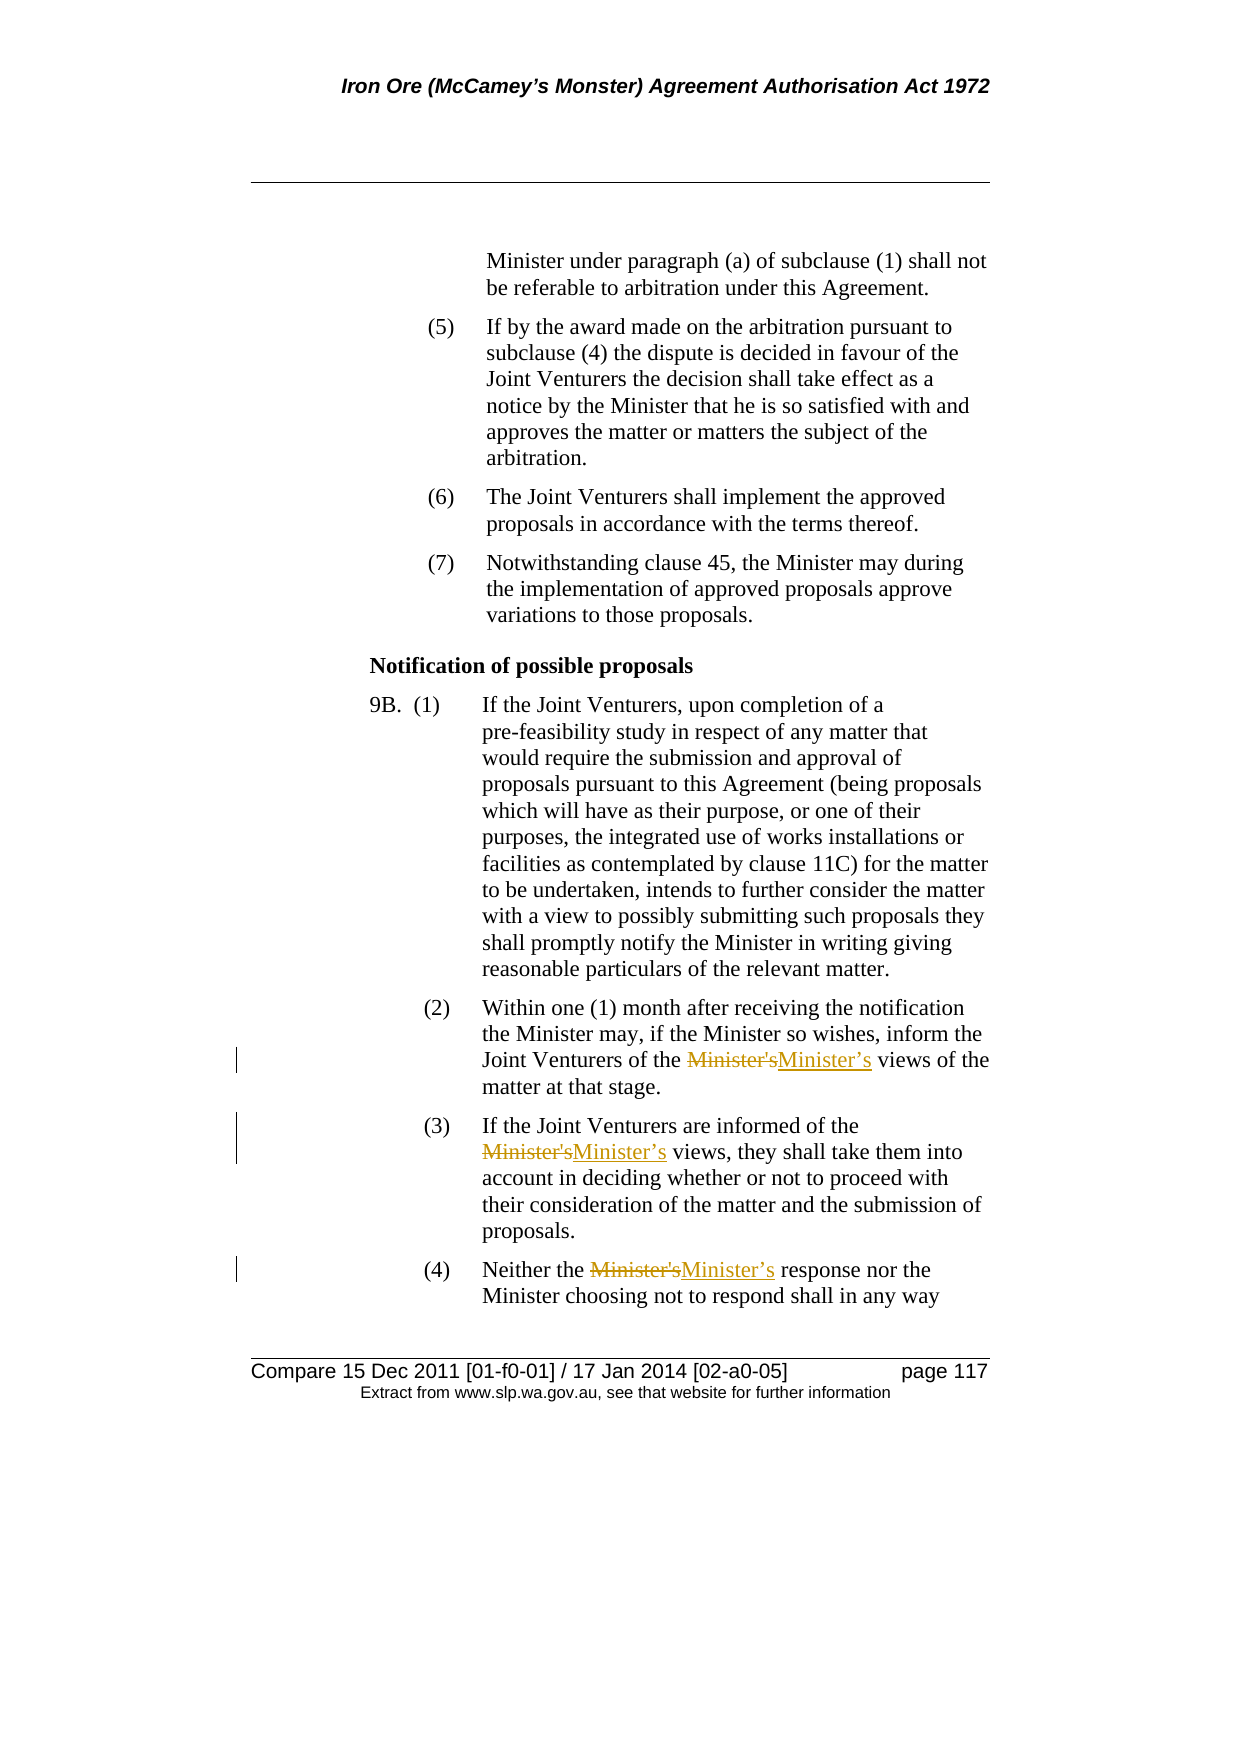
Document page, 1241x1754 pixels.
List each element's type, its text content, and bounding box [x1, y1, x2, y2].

text (7) Notwithstanding clause 45, the Minister may during the implementation of approved proposals approve variations to those proposals. [428, 548, 990, 628]
text Notification of possible proposals [369, 653, 990, 679]
text (2) Within one (1) month after receiving the notification the Minister may, if the Minister so wishes, inform the Joint Venturers of the views of the matter at that stage. [423, 994, 990, 1099]
text (3) If the Joint Venturers are informed of the views, they shall take them into account in deciding whether or not to proceed with their consideration of the matter and the submission of proposals. [423, 1112, 990, 1243]
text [428, 247, 990, 300]
text (5) If by the award made on the arbitration pursuant to subclause (4) the dispute is decided in favour of the Joint Venturers the decision shall take effect as a notice by the Minister that he is so satisfied with and approves the matter or matters the subject of the arbitration. [428, 313, 990, 471]
text (6) The Joint Venturers shall implement the approved proposals in accordance with the terms thereof. [428, 483, 990, 536]
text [423, 1256, 990, 1309]
text 9B. (1) If the Joint Venturers, upon completion of a pre-feasibility study in respect of any matter that would require the submission and approval of proposals pursuant to this Agreement (being proposals which will have as their purpose, or one of their purposes, the integrated use of works installations or facilities as contemplated by clause 11C) for the matter to be undertaken, intends to further consider the matter with a view to possibly submitting such proposals they shall promptly notify the Minister in writing giving reasonable particulars of the relevant matter. [369, 691, 990, 981]
